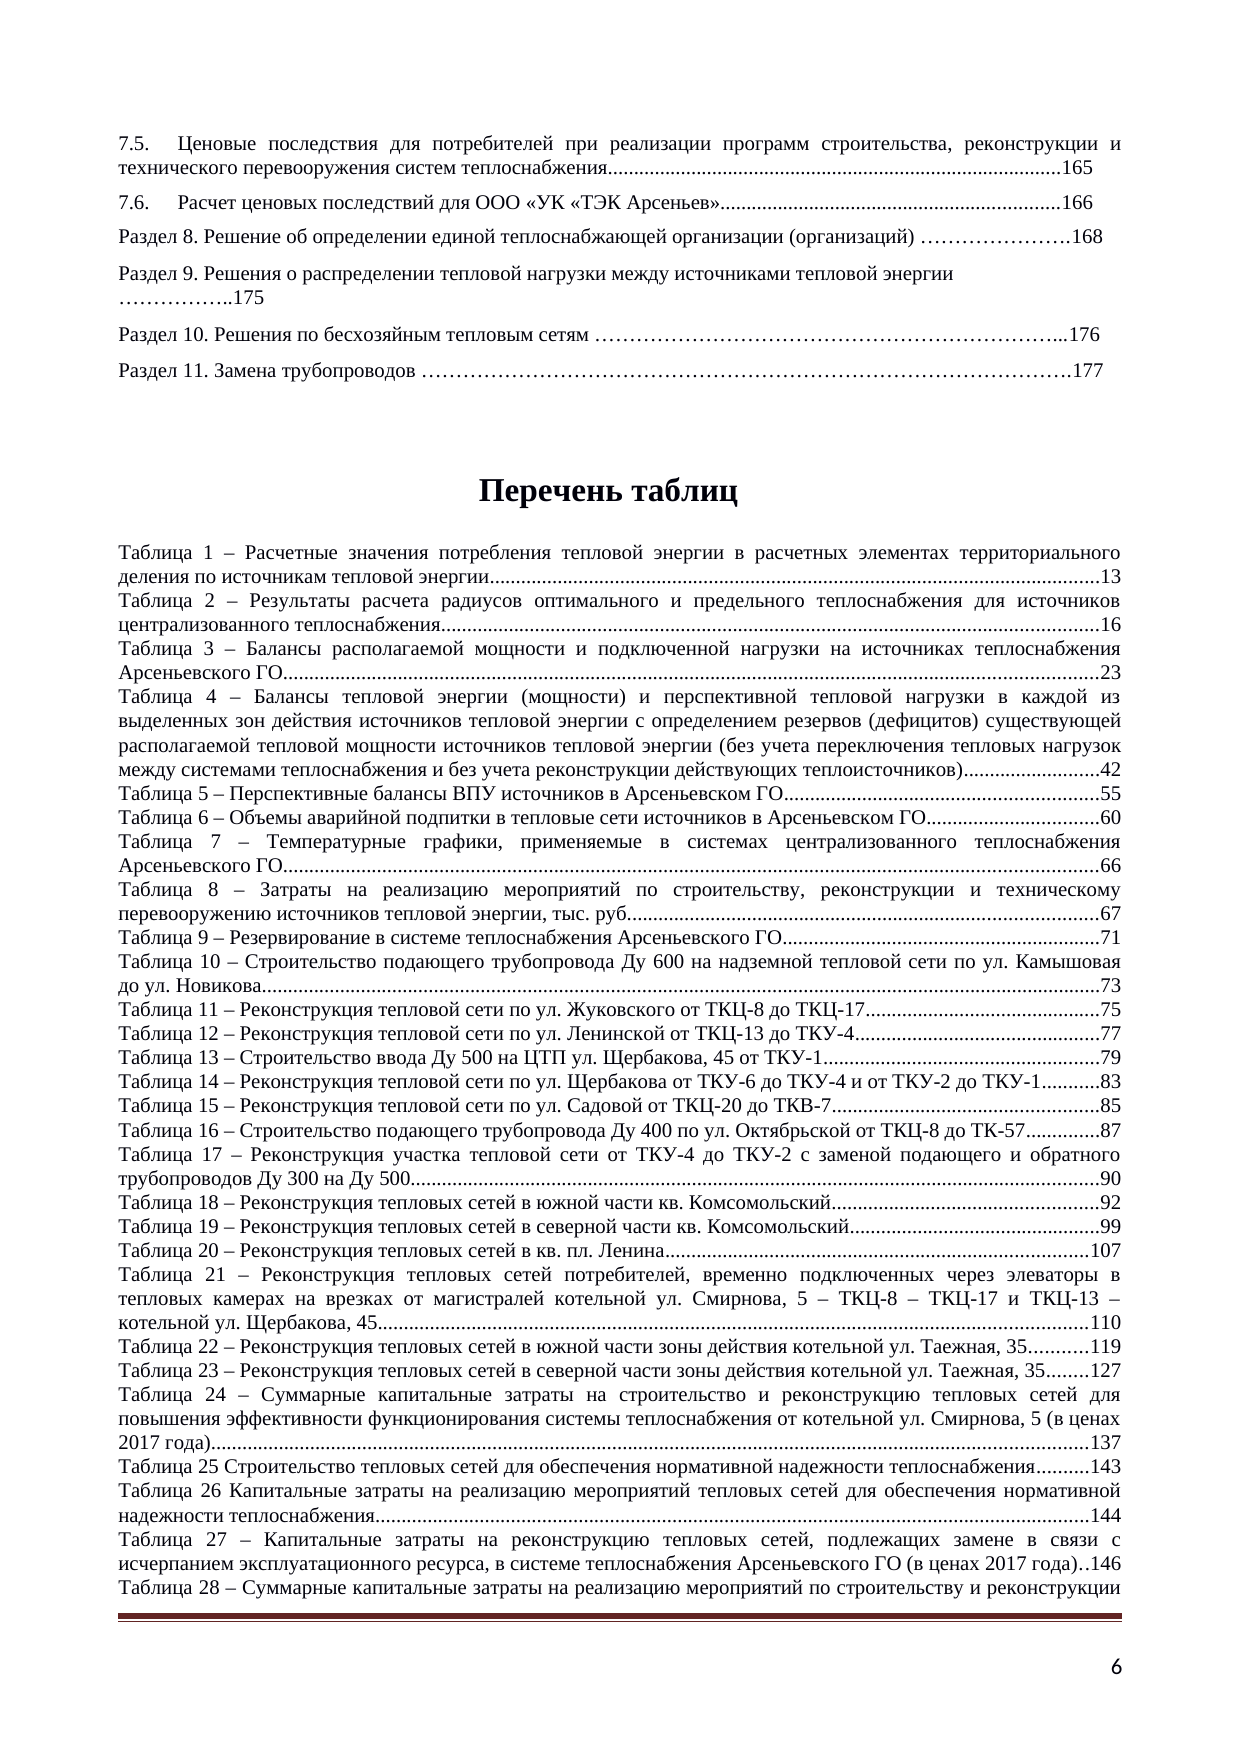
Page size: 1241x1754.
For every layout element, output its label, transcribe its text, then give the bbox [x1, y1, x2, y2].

text Таблица 21 – Реконструкция тепловых сетей потребителей, временно подключенных через элеваторы в тепловых камерах на врезках от магистралей котельной ул. Смирнова, 5 – ТКЦ-8 – ТКЦ-17 и ТКЦ-13 – котельной ул. Щербакова, 45 110 [118, 1262, 1122, 1334]
text Таблица 8 – Затраты на реализацию мероприятий по строительству, реконструкции и техническому перевооружению источников тепловой энергии, тыс. руб. 67 [118, 877, 1122, 925]
text Таблица 17 – Реконструкция участка тепловой сети от ТКУ-4 до ТКУ-2 с заменой подающего и обратного трубопроводов Ду 300 на Ду 500 90 [118, 1142, 1122, 1190]
text Таблица 23 – Реконструкция тепловых сетей в северной части зоны действия котельной ул. Таежная, 35 127 [118, 1358, 1122, 1382]
text Таблица 13 – Строительство ввода Ду 500 на ЦТП ул. Щербакова, 45 от ТКУ-1 79 [118, 1045, 1122, 1069]
text Таблица 11 – Реконструкция тепловой сети по ул. Жуковского от ТКЦ-8 до ТКЦ-17 75 [118, 997, 1122, 1021]
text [118, 1575, 1122, 1599]
text Таблица 24 – Суммарные капитальные затраты на строительство и реконструкцию тепловых сетей для повышения эффективности функционирования системы теплоснабжения от котельной ул. Смирнова, 5 (в ценах 2017 года) 137 [118, 1382, 1122, 1454]
text Таблица 7 – Температурные графики, применяемые в системах централизованного теплоснабжения Арсеньевского ГО 66 [118, 829, 1122, 877]
text Таблица 2 – Результаты расчета радиусов оптимального и предельного теплоснабжения для источников централизованного теплоснабжения 16 [118, 588, 1122, 636]
text Раздел 9. Решения о распределении тепловой нагрузки между источниками тепловой энергии ……………..175 [118, 261, 1104, 309]
text Таблица 12 – Реконструкция тепловой сети по ул. Ленинской от ТКЦ-13 до ТКУ-4 77 [118, 1021, 1122, 1045]
text Таблица 22 – Реконструкция тепловых сетей в южной части зоны действия котельной ул. Таежная, 35 119 [118, 1334, 1122, 1358]
text Таблица 3 – Балансы располагаемой мощности и подключенной нагрузки на источниках теплоснабжения Арсеньевского ГО 23 [118, 636, 1122, 684]
subtitle Перечень таблиц [177, 470, 1039, 508]
text Таблица 14 – Реконструкция тепловой сети по ул. Щербакова от ТКУ-6 до ТКУ-4 и от ТКУ-2 до ТКУ-1 83 [118, 1069, 1122, 1093]
text Раздел 8. Решение об определении единой теплоснабжающей организации (организаций) ………………….168 [118, 224, 1104, 248]
text Таблица 1 – Расчетные значения потребления тепловой энергии в расчетных элементах территориального деления по источникам тепловой энергии 13 [118, 540, 1122, 588]
text Раздел 11. Замена трубопроводов ………………………………………………………………………………….177 [118, 358, 1104, 382]
text Таблица 16 – Строительство подающего трубопровода Ду 400 по ул. Октябрьской от ТКЦ-8 до ТК-57 87 [118, 1117, 1122, 1142]
text Раздел 10. Решения по бесхозяйным тепловым сетям …………………………………………………………...176 [118, 321, 1104, 346]
text Таблица 20 – Реконструкция тепловых сетей в кв. пл. Ленина 107 [118, 1238, 1122, 1262]
text Таблица 18 – Реконструкция тепловых сетей в южной части кв. Комсомольский 92 [118, 1190, 1122, 1214]
text 7.5. Ценовые последствия для потребителей при реализации программ строительства, реконструкции и технического перевооружения систем теплоснабжения 165 [118, 131, 1122, 179]
text Таблица 6 – Объемы аварийной подпитки в тепловые сети источников в Арсеньевском ГО 60 [118, 805, 1122, 829]
text Таблица 5 – Перспективные балансы ВПУ источников в Арсеньевском ГО 55 [118, 781, 1122, 805]
text Таблица 19 – Реконструкция тепловых сетей в северной части кв. Комсомольский 99 [118, 1214, 1122, 1238]
text Таблица 27 – Капитальные затраты на реконструкцию тепловых сетей, подлежащих замене в связи с исчерпанием эксплуатационного ресурса, в системе теплоснабжения Арсеньевского ГО (в ценах 2017 года) 146 [118, 1527, 1122, 1575]
text Таблица 25 Строительство тепловых сетей для обеспечения нормативной надежности теплоснабжения 143 [118, 1454, 1122, 1478]
text Таблица 15 – Реконструкция тепловой сети по ул. Садовой от ТКЦ-20 до ТКВ-7 85 [118, 1093, 1122, 1117]
text Таблица 10 – Строительство подающего трубопровода Ду 600 на надземной тепловой сети по ул. Камышовая до ул. Новикова 73 [118, 949, 1122, 997]
text Таблица 9 – Резервирование в системе теплоснабжения Арсеньевского ГО 71 [118, 925, 1122, 949]
text Таблица 4 – Балансы тепловой энергии (мощности) и перспективной тепловой нагрузки в каждой из выделенных зон действия источников тепловой энергии с определением резервов (дефицитов) существующей располагаемой тепловой мощности источников тепловой энергии (без учета переключения тепловых нагрузок между системами теплоснабжения и без учета реконструкции действующих теплоисточников) 42 [118, 684, 1122, 781]
text Таблица 26 Капитальные затраты на реализацию мероприятий тепловых сетей для обеспечения нормативной надежности теплоснабжения 144 [118, 1478, 1122, 1527]
text 7.6. Расчет ценовых последствий для ООО «УК «ТЭК Арсеньев» 166 [118, 190, 1122, 214]
